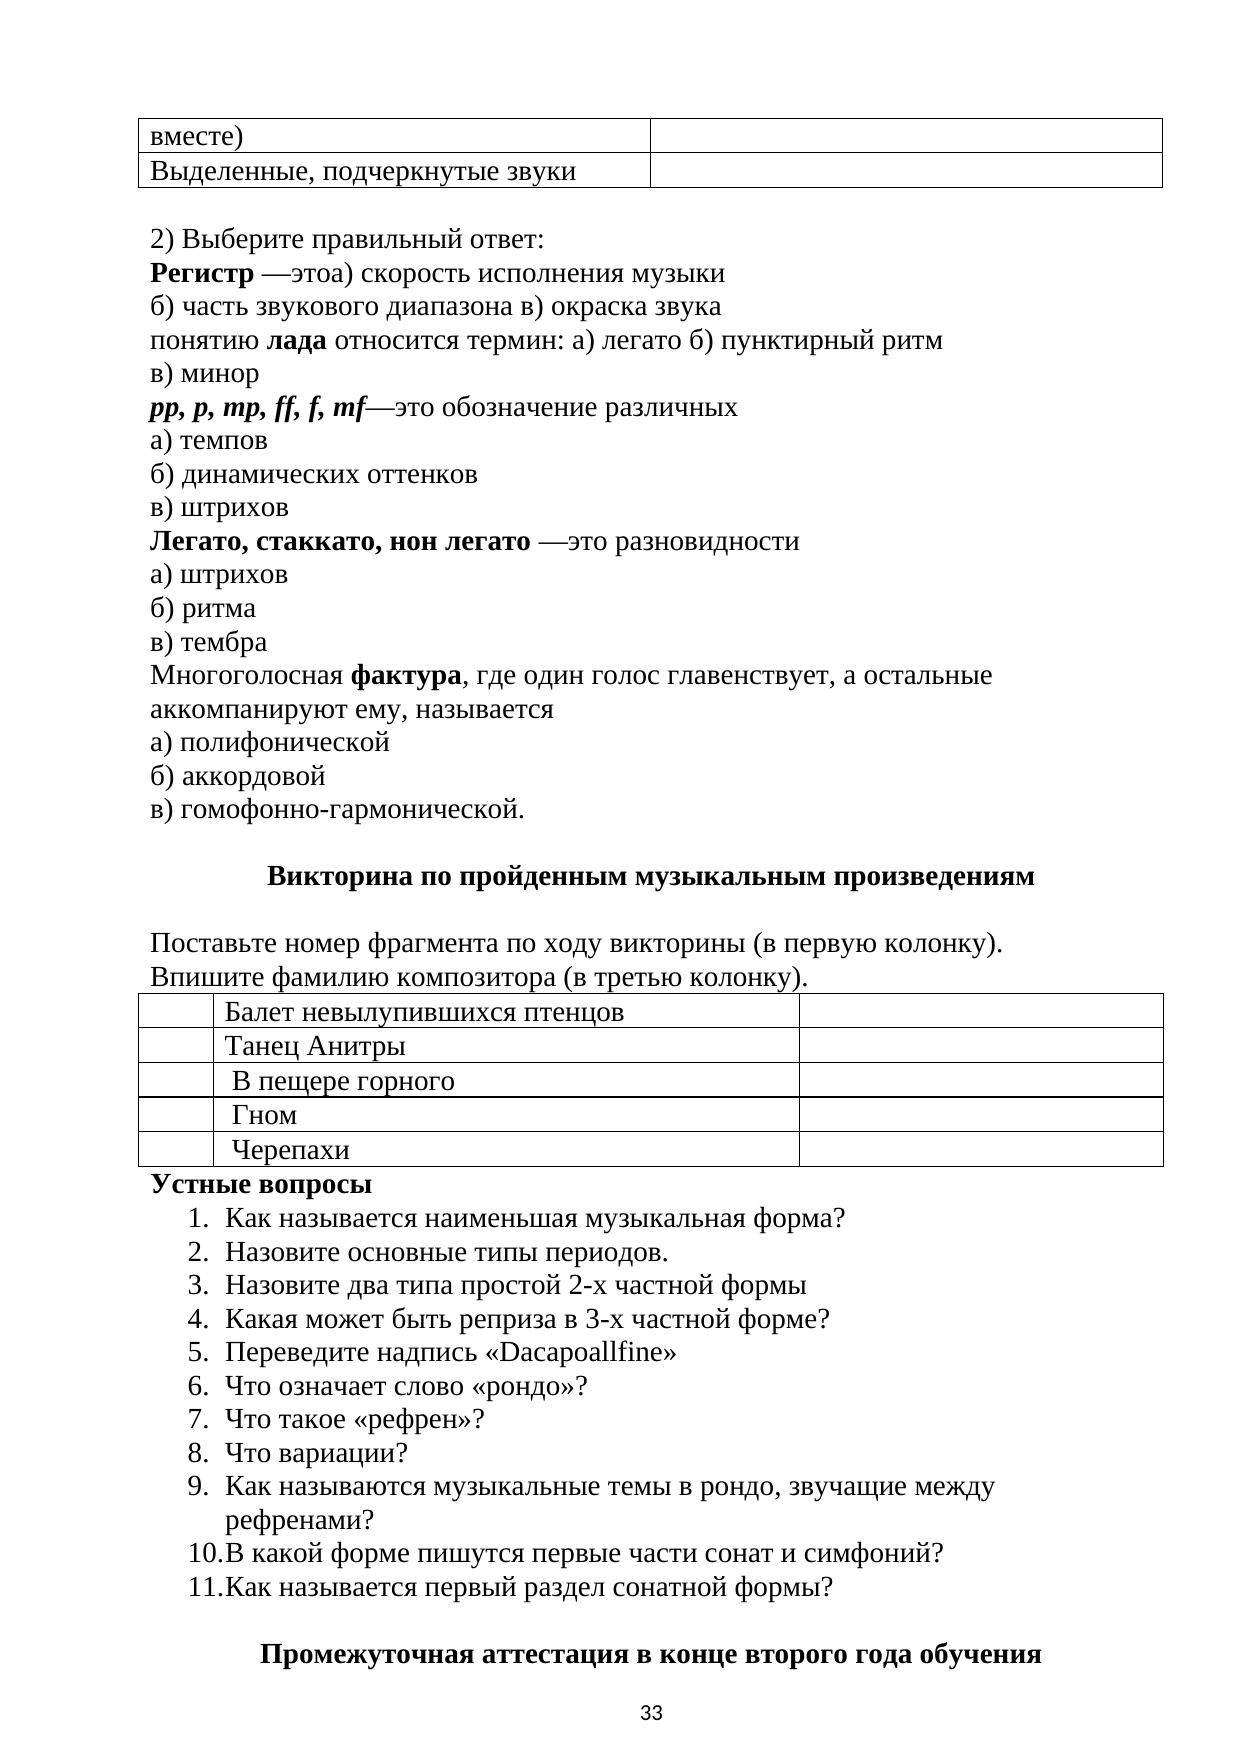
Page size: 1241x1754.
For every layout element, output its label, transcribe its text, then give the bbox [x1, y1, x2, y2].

table_cell [800, 1132, 1163, 1166]
text Промежуточная аттестация в конце второго года обучения [150, 1636, 1152, 1670]
text понятию лада относится термин: а) легато б) пунктирный ритм [150, 322, 1152, 355]
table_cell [139, 119, 650, 152]
list Что вариации? [187, 1435, 1152, 1468]
list Что такое «рефрен»? [187, 1401, 1152, 1435]
table_header [139, 994, 213, 1027]
table_cell [800, 1063, 1163, 1096]
list Как называются музыкальные темы в рондо, звучащие между рефренами? [187, 1468, 1152, 1536]
text Устные вопросы [150, 1167, 1152, 1200]
table_cell Выделенные, подчеркнутые звуки [139, 153, 650, 187]
text б) часть звукового диапазона в) окраска звука [150, 288, 1152, 322]
text Регистр —этоа) скорость исполнения музыки [150, 255, 1152, 288]
list В какой форме пишутся первые части сонат и симфоний? [187, 1536, 1152, 1569]
text Поставьте номер фрагмента по ходу викторины (в первую колонку). [150, 926, 1152, 959]
list Переведите надпись «Dacapoallfine» [187, 1334, 1152, 1368]
text в) тембра [150, 624, 1152, 657]
text 2) Выберите правильный ответ: [150, 221, 1152, 255]
text в) гомофонно-гармонической. [150, 791, 1152, 825]
table_cell [139, 1132, 213, 1166]
text Легато, стаккато, нон легато —это разновидности [150, 523, 1152, 557]
text б) динамических оттенков [150, 456, 1152, 489]
text Многоголосная фактура, где один голос главенствует, а остальные аккомпанируют ему, называется [150, 657, 1152, 724]
text б) аккордовой [150, 758, 1152, 791]
table_cell В пещере горного [214, 1063, 799, 1096]
table_cell [800, 1098, 1163, 1131]
text в) штрихов [150, 489, 1152, 523]
table_header Балет невылупившихся птенцов [214, 994, 799, 1027]
table_cell [651, 153, 1162, 187]
list Назовите два типа простой 2-х частной формы [187, 1267, 1152, 1301]
text б) ритма [150, 590, 1152, 624]
text а) полифонической [150, 724, 1152, 758]
list Как называется наименьшая музыкальная форма? [187, 1200, 1152, 1234]
table_cell [651, 119, 1162, 152]
table_cell Черепахи [214, 1132, 799, 1166]
list Что означает слово «рондо»? [187, 1368, 1152, 1401]
text Викторина по пройденным музыкальным произведениям [150, 858, 1152, 892]
table_cell [139, 1063, 213, 1096]
table_cell [139, 1028, 213, 1062]
text Впишите фамилию композитора (в третью колонку). [150, 959, 1152, 993]
table_cell [139, 1098, 213, 1131]
list Назовите основные типы периодов. [187, 1234, 1152, 1267]
text pp, p, mp, ff, f, mf—это обозначение различных [150, 389, 1152, 422]
list Какая может быть реприза в 3-х частной форме? [187, 1301, 1152, 1334]
text а) темпов [150, 422, 1152, 456]
list Как называется первый раздел сонатной формы? [187, 1569, 1152, 1603]
text в) минор [150, 355, 1152, 389]
table_header [800, 994, 1163, 1027]
table_cell Гном [214, 1098, 799, 1131]
text а) штрихов [150, 557, 1152, 590]
table_cell Танец Анитры [214, 1028, 799, 1062]
table_cell [800, 1028, 1163, 1062]
